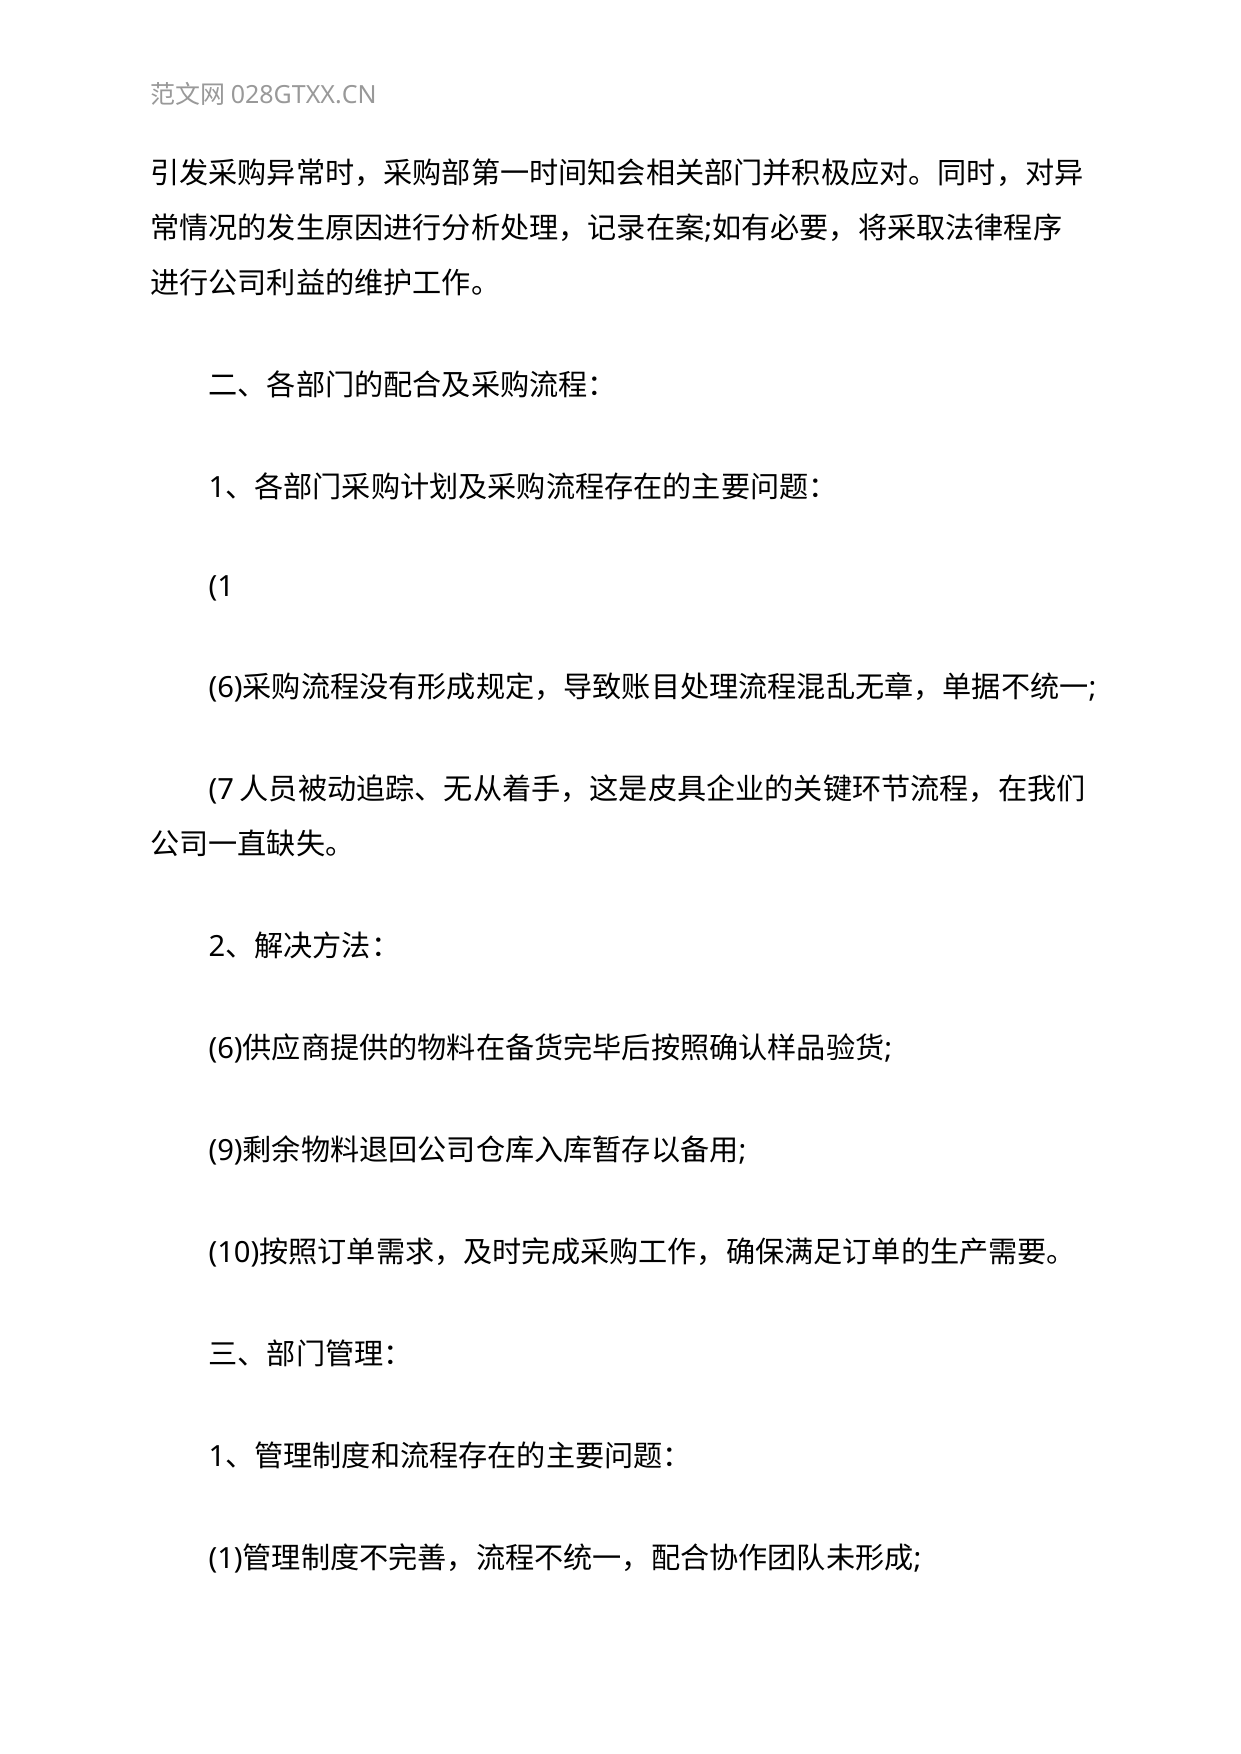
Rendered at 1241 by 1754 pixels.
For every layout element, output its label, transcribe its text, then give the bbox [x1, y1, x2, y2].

text 1、各部门采购计划及采购流程存在的主要问题： [150, 463, 1090, 506]
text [150, 150, 1090, 302]
text 2、解决方法： [150, 923, 1090, 965]
text (9)剩余物料退回公司仓库入库暂存以备用; [150, 1127, 1090, 1169]
text (1 [150, 565, 1090, 605]
text (10)按照订单需求，及时完成采购工作，确保满足订单的生产需要。 [150, 1228, 1090, 1271]
text (1)管理制度不完善，流程不统一，配合协作团队未形成; [150, 1534, 1090, 1577]
text (7人员被动追踪、无从着手，这是皮具企业的关键环节流程，在我们公司一直缺失。 [150, 766, 1090, 863]
text (6)采购流程没有形成规定，导致账目处理流程混乱无章，单据不统一; [150, 664, 1090, 706]
text 三、部门管理： [150, 1331, 1090, 1373]
text 二、各部门的配合及采购流程： [150, 362, 1090, 404]
text (6)供应商提供的物料在备货完毕后按照确认样品验货; [150, 1024, 1090, 1067]
text 1、管理制度和流程存在的主要问题： [150, 1432, 1090, 1475]
